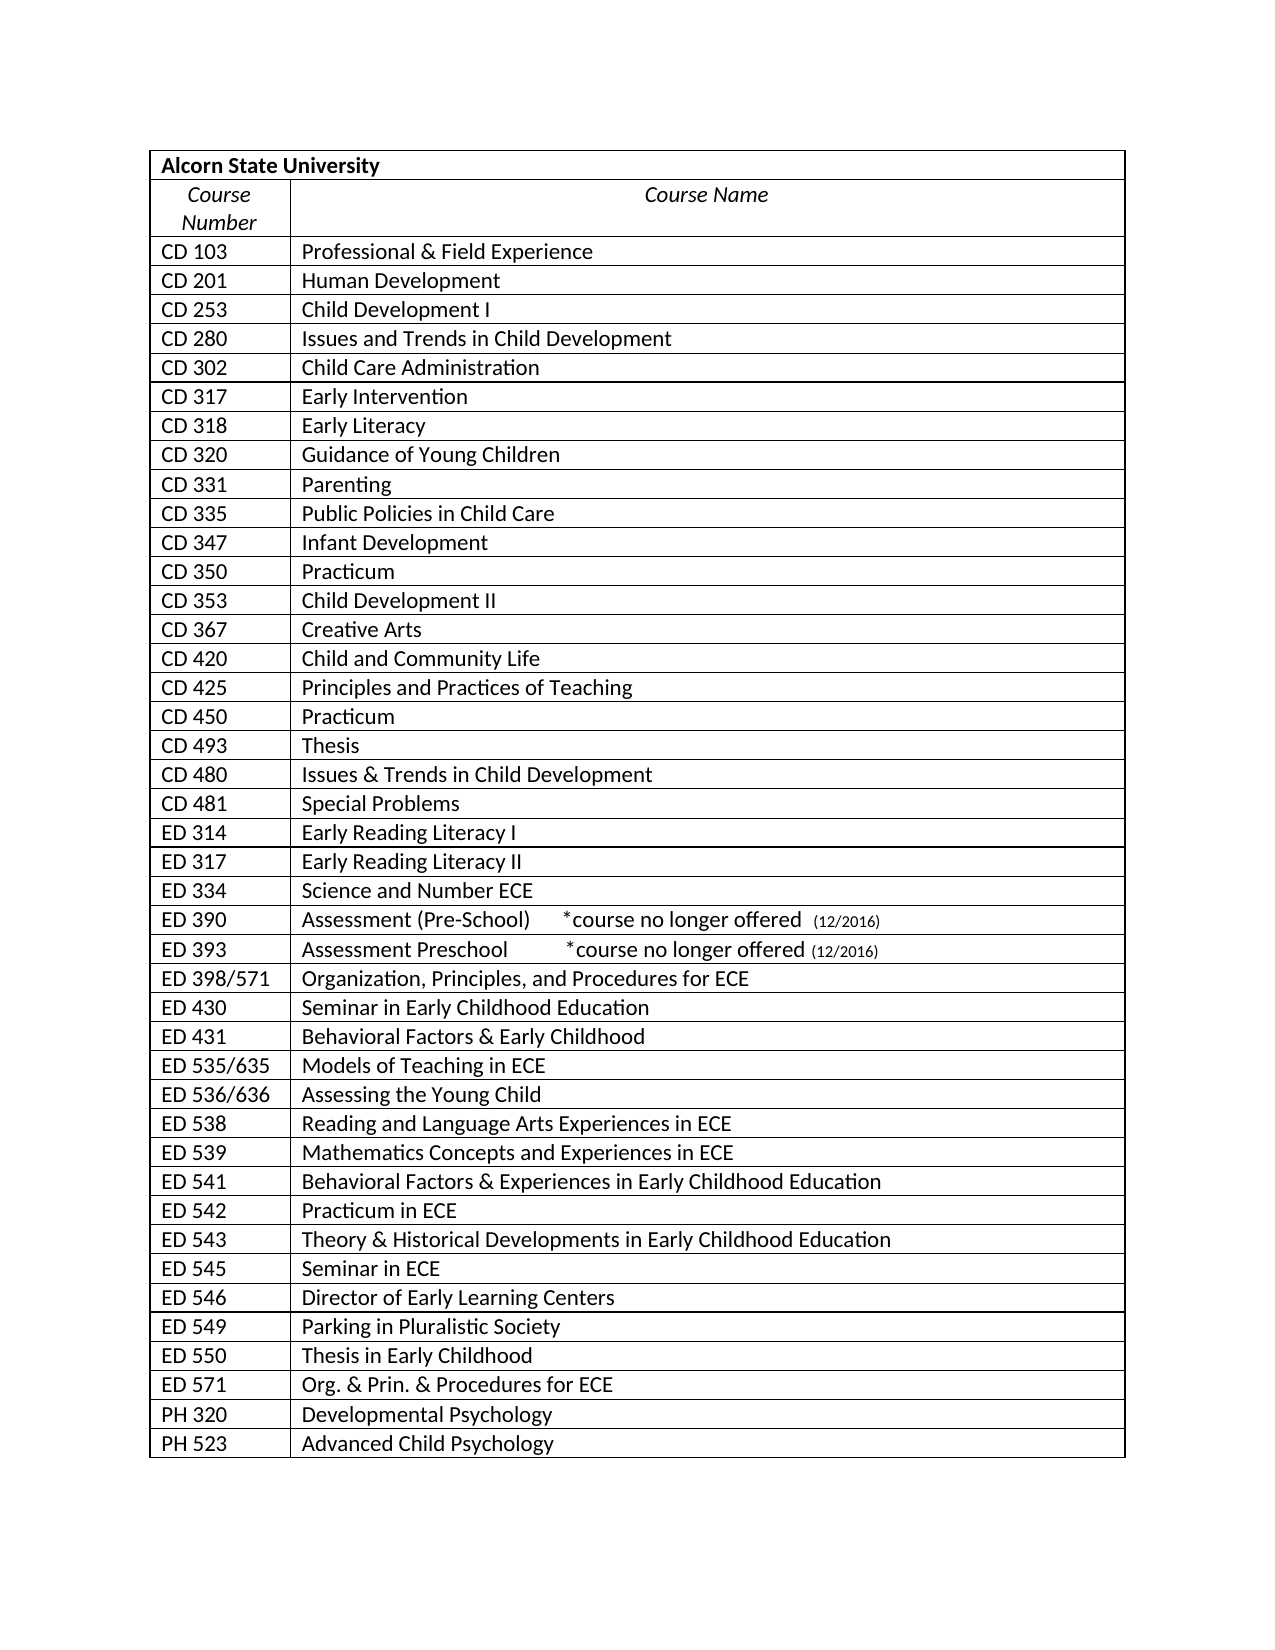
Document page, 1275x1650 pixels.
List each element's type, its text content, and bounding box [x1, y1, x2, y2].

table_cell ED 539 [151, 1138, 290, 1166]
table_cell Early Intervention [291, 383, 1124, 411]
table_cell CD 331 [151, 470, 290, 498]
table_cell Child Care Administration [291, 354, 1124, 381]
table_cell CD 367 [151, 615, 290, 643]
table_cell ED 430 [151, 993, 290, 1021]
table_cell CD 425 [151, 673, 290, 701]
table_cell Seminar in Early Childhood Education [291, 993, 1124, 1021]
table_cell Issues & Trends in Child Development [291, 760, 1124, 788]
table_cell Advanced Child Psychology [291, 1429, 1124, 1457]
table_cell ED 398/571 [151, 964, 290, 992]
table_cell ED 390 [151, 906, 290, 934]
table_cell ED 549 [151, 1313, 290, 1341]
table_cell PH 320 [151, 1400, 290, 1428]
table_cell ED 542 [151, 1196, 290, 1224]
table_cell Issues and Trends in Child Development [291, 324, 1124, 352]
table_cell Early Literacy [291, 412, 1124, 439]
table_cell CD 347 [151, 528, 290, 556]
table_cell CD 317 [151, 383, 290, 411]
table_cell ED 317 [151, 848, 290, 876]
table_cell Child Development I [291, 295, 1124, 323]
table_cell ED 535/635 [151, 1051, 290, 1079]
table_cell Public Policies in Child Care [291, 499, 1124, 527]
table_cell CD 335 [151, 499, 290, 527]
table_cell ED 546 [151, 1284, 290, 1311]
table_cell Thesis [291, 731, 1124, 759]
table_cell Course Number [151, 180, 290, 236]
table_cell Guidance of Young Children [291, 441, 1124, 469]
table_cell CD 481 [151, 789, 290, 817]
table_cell ED 541 [151, 1167, 290, 1195]
table_cell Science and Number ECE [291, 877, 1124, 904]
table_cell Behavioral Factors & Experiences in Early Childhood Education [291, 1167, 1124, 1195]
table_cell CD 493 [151, 731, 290, 759]
table_cell Thesis in Early Childhood [291, 1342, 1124, 1369]
table_cell Director of Early Learning Centers [291, 1284, 1124, 1311]
table_cell CD 103 [151, 237, 290, 265]
table_cell Reading and Language Arts Experiences in ECE [291, 1109, 1124, 1137]
table_cell ED 538 [151, 1109, 290, 1137]
table_cell Practicum in ECE [291, 1196, 1124, 1224]
table_cell CD 318 [151, 412, 290, 439]
table_cell Infant Development [291, 528, 1124, 556]
table_header Alcorn State University [151, 151, 1124, 179]
table_cell Assessing the Young Child [291, 1080, 1124, 1108]
table_cell CD 353 [151, 586, 290, 614]
table_cell Child Development II [291, 586, 1124, 614]
table_cell CD 420 [151, 644, 290, 672]
table_cell ED 536/636 [151, 1080, 290, 1108]
table_cell Mathematics Concepts and Experiences in ECE [291, 1138, 1124, 1166]
table_cell Theory & Historical Developments in Early Childhood Education [291, 1225, 1124, 1253]
table_cell Early Reading Literacy I [291, 819, 1124, 846]
table_cell Org. & Prin. & Procedures for ECE [291, 1371, 1124, 1399]
table_cell CD 450 [151, 702, 290, 730]
table_cell ED 545 [151, 1254, 290, 1282]
table_cell ED 550 [151, 1342, 290, 1369]
table_cell Special Problems [291, 789, 1124, 817]
table_cell CD 320 [151, 441, 290, 469]
table_cell ED 314 [151, 819, 290, 846]
table_cell PH 523 [151, 1429, 290, 1457]
table_cell Early Reading Literacy II [291, 848, 1124, 876]
table_cell Course Name [291, 180, 1124, 236]
table_cell ED 571 [151, 1371, 290, 1399]
table_cell Professional & Field Experience [291, 237, 1124, 265]
table_cell Parenting [291, 470, 1124, 498]
table_cell CD 201 [151, 266, 290, 294]
table_cell Principles and Practices of Teaching [291, 673, 1124, 701]
table_cell Developmental Psychology [291, 1400, 1124, 1428]
table_cell CD 280 [151, 324, 290, 352]
table_cell Human Development [291, 266, 1124, 294]
table_cell CD 302 [151, 354, 290, 381]
table_cell Assessment (Pre-School) *course no longer offered (12/2016) [291, 906, 1124, 934]
table_cell Seminar in ECE [291, 1254, 1124, 1282]
table_cell Child and Community Life [291, 644, 1124, 672]
table_cell Behavioral Factors & Early Childhood [291, 1022, 1124, 1050]
table_cell CD 480 [151, 760, 290, 788]
table_cell ED 393 [151, 935, 290, 963]
table_cell Practicum [291, 702, 1124, 730]
table_cell ED 431 [151, 1022, 290, 1050]
table_cell Models of Teaching in ECE [291, 1051, 1124, 1079]
table_cell ED 543 [151, 1225, 290, 1253]
table_cell Organization, Principles, and Procedures for ECE [291, 964, 1124, 992]
table_cell Parking in Pluralistic Society [291, 1313, 1124, 1341]
table_cell CD 253 [151, 295, 290, 323]
table_cell Creative Arts [291, 615, 1124, 643]
table_cell Assessment Preschool *course no longer offered (12/2016) [291, 935, 1124, 963]
table_cell ED 334 [151, 877, 290, 904]
table_cell Practicum [291, 557, 1124, 585]
table_cell CD 350 [151, 557, 290, 585]
